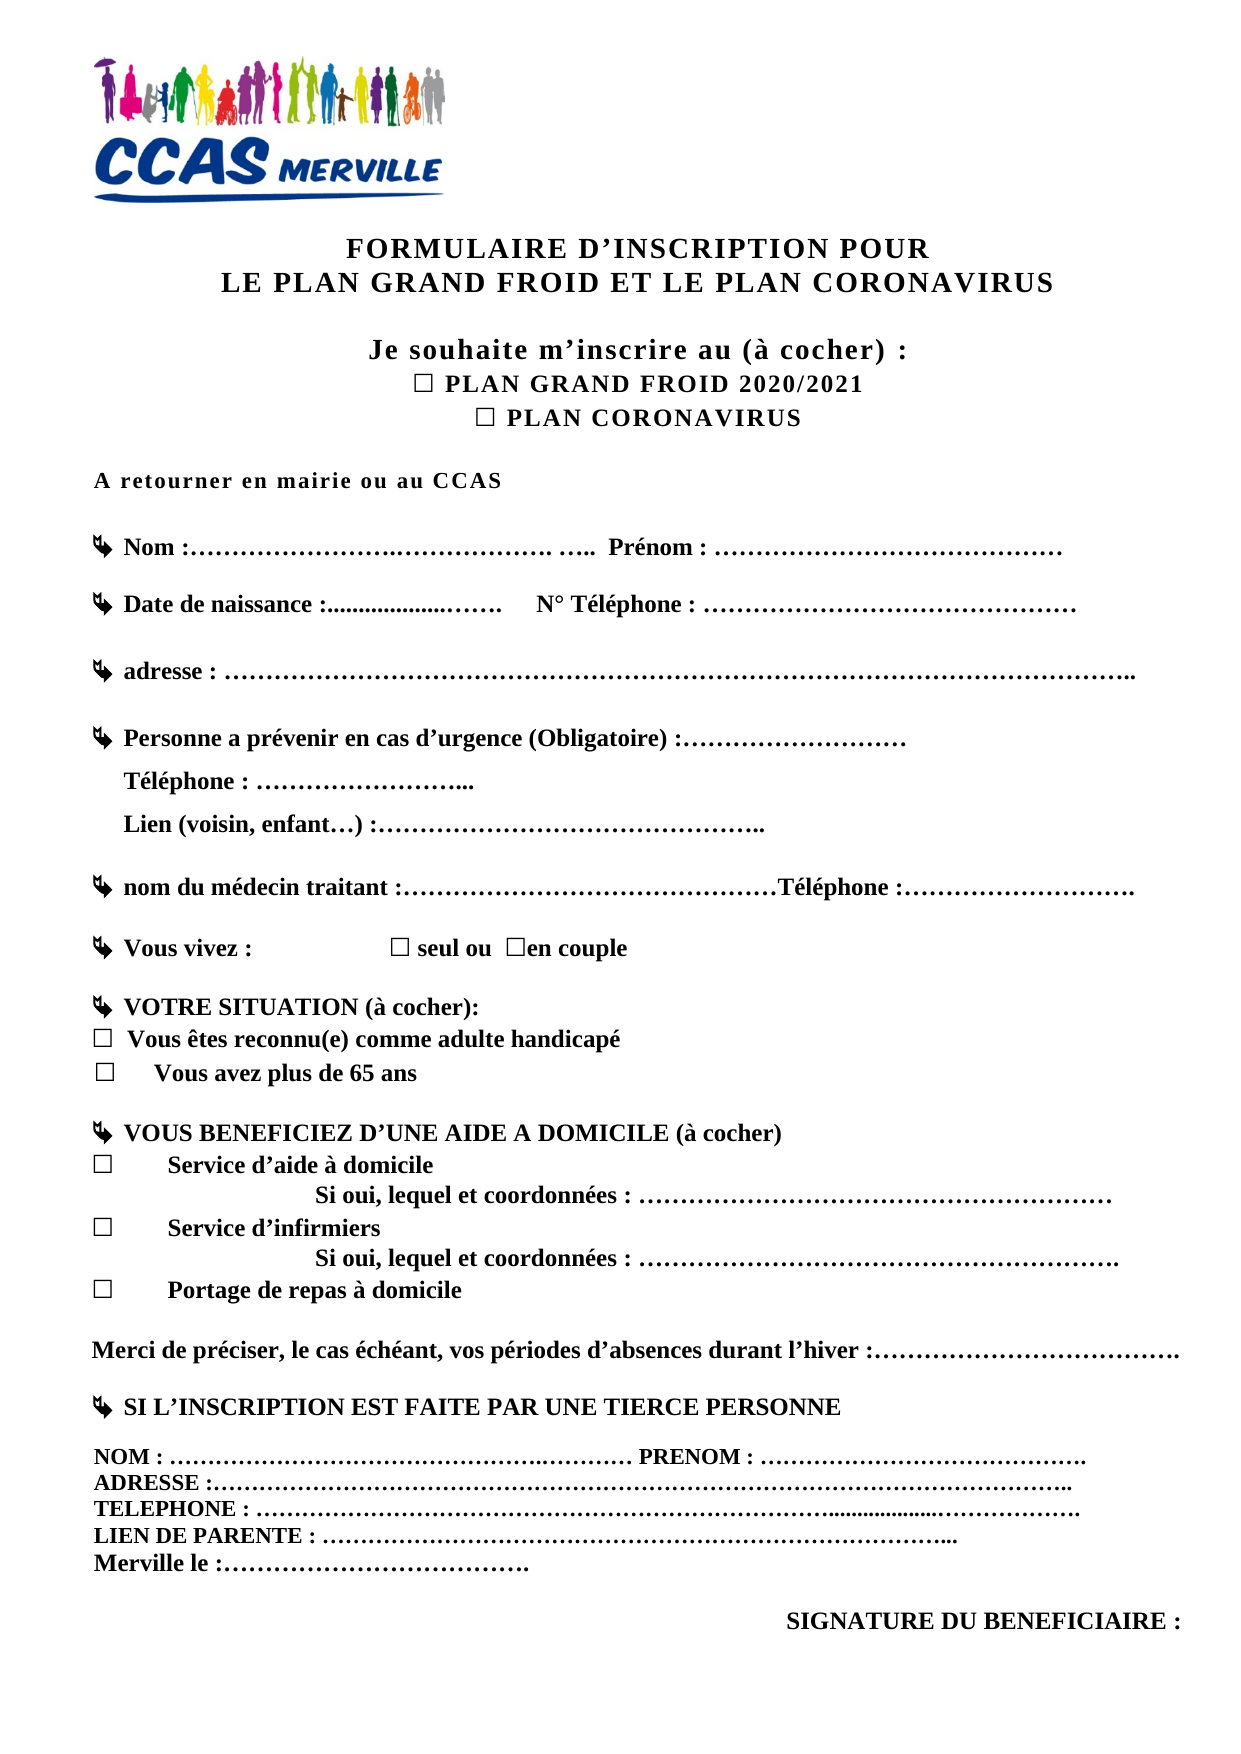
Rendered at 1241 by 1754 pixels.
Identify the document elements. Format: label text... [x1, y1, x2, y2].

text FORMULAIRE D’INSCRIPTION POUR [94, 231, 1181, 265]
text SIGNATURE DU BENEFICIAIRE : [94, 1606, 1181, 1634]
text A retourner en mairie ou au CCAS [94, 467, 1181, 493]
list SI L’INSCRIPTION EST FAITE PAR UNE TIERCE PERSONNE [91, 1392, 1181, 1421]
text NOM : ………………………………………….………… PRENOM : ……………………………………. [94, 1443, 1181, 1469]
list VOUS BENEFICIEZ D’UNE AIDE A DOMICILE (à cocher) [91, 1118, 1181, 1147]
text Vous avez plus de 65 ans [94, 1055, 1181, 1089]
text LIEN DE PARENTE : ………………………………………………………………………... [94, 1522, 1181, 1548]
text Service d’aide à domicile [91, 1147, 1181, 1181]
list Date de naissance :...................……. N° Téléphone : ……………………………………… [91, 589, 1181, 618]
text Vous êtes reconnu(e) comme adulte handicapé [91, 1021, 1181, 1055]
text PLAN CORONAVIRUS [94, 399, 1181, 433]
text Lien (voisin, enfant…) :……………………………………….. [123, 809, 1181, 838]
text Merville le :………………………………. [94, 1548, 1181, 1577]
list nom du médecin traitant :………………………………………Téléphone :………………………. [91, 872, 1181, 901]
text Téléphone : ……………………... [123, 766, 1181, 795]
text LE PLAN GRAND FROID ET LE PLAN CORONAVIRUS [94, 265, 1181, 298]
list Nom :…………………….………………. ….. Prénom : …………………………………… [91, 532, 1181, 560]
text Service d’infirmiers [91, 1209, 1181, 1243]
list VOTRE SITUATION (à cocher): [91, 992, 1181, 1021]
list Vous vivez : seul ou en couple [91, 929, 1181, 963]
text Portage de repas à domicile [91, 1272, 1181, 1306]
text Si oui, lequel et coordonnées : …………………………………………………. [271, 1243, 1181, 1272]
text Je souhaite m’inscrire au (à cocher) : [94, 332, 1181, 365]
list adresse : ……………………………………………………………………………………………….. [91, 656, 1181, 685]
text Merci de préciser, le cas échéant, vos périodes d’absences durant l’hiver :………………………………. [91, 1335, 1181, 1364]
text ADRESSE :………………………………………………………………………………………………….. [94, 1469, 1181, 1496]
text PLAN GRAND FROID 2020/2021 [94, 365, 1181, 399]
list Personne a prévenir en cas d’urgence (Obligatoire) :……………………… [91, 723, 1181, 752]
text TELEPHONE : …………………………………………………………………...................………………. [94, 1496, 1181, 1522]
text Si oui, lequel et coordonnées : ………………………………………………… [271, 1181, 1181, 1209]
picture [93, 56, 445, 203]
